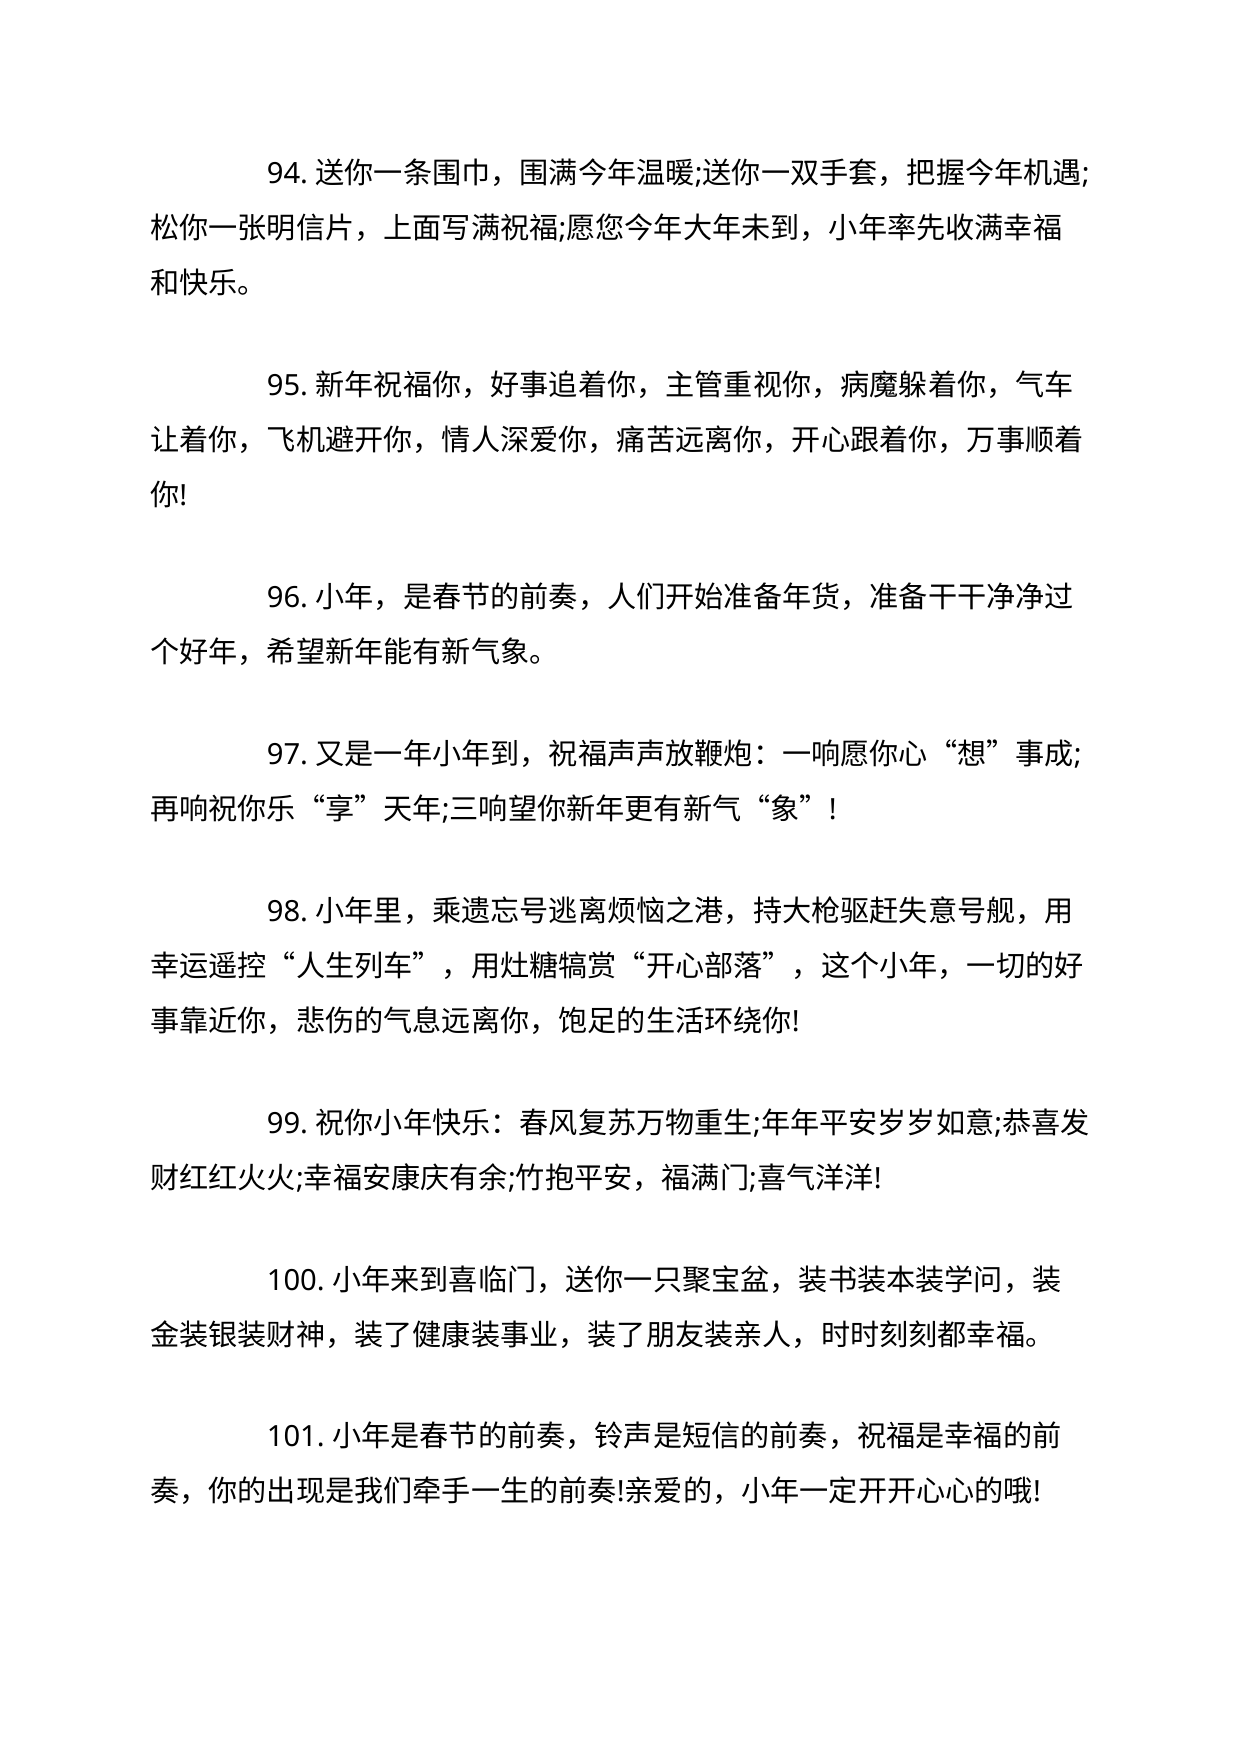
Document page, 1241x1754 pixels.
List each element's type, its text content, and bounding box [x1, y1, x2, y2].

text 98. 小年里，乘遗忘号逃离烦恼之港，持大枪驱赶失意号舰，用幸运遥控“人生列车”，用灶糖犒赏“开心部落”，这个小年，一切的好事靠近你，悲伤的气息远离你，饱足的生活环绕你! [150, 887, 1090, 1040]
text 99. 祝你小年快乐：春风复苏万物重生;年年平安岁岁如意;恭喜发财红红火火;幸福安康庆有余;竹抱平安，福满门;喜气洋洋! [150, 1099, 1090, 1197]
text 96. 小年，是春节的前奏，人们开始准备年货，准备干干净净过个好年，希望新年能有新气象。 [150, 574, 1090, 671]
text 100. 小年来到喜临门，送你一只聚宝盆，装书装本装学问，装金装银装财神，装了健康装事业，装了朋友装亲人，时时刻刻都幸福。 [150, 1256, 1090, 1353]
text 101. 小年是春节的前奏，铃声是短信的前奏，祝福是幸福的前奏，你的出现是我们牵手一生的前奏!亲爱的，小年一定开开心心的哦! [150, 1413, 1090, 1510]
text 95. 新年祝福你，好事追着你，主管重视你，病魔躲着你，气车让着你，飞机避开你，情人深爱你，痛苦远离你，开心跟着你，万事顺着你! [150, 362, 1090, 514]
text 94. 送你一条围巾，围满今年温暖;送你一双手套，把握今年机遇;松你一张明信片，上面写满祝福;愿您今年大年未到，小年率先收满幸福和快乐。 [150, 150, 1090, 302]
text 97. 又是一年小年到，祝福声声放鞭炮：一响愿你心“想”事成; 再响祝你乐“享”天年;三响望你新年更有新气“象”! [150, 730, 1090, 828]
